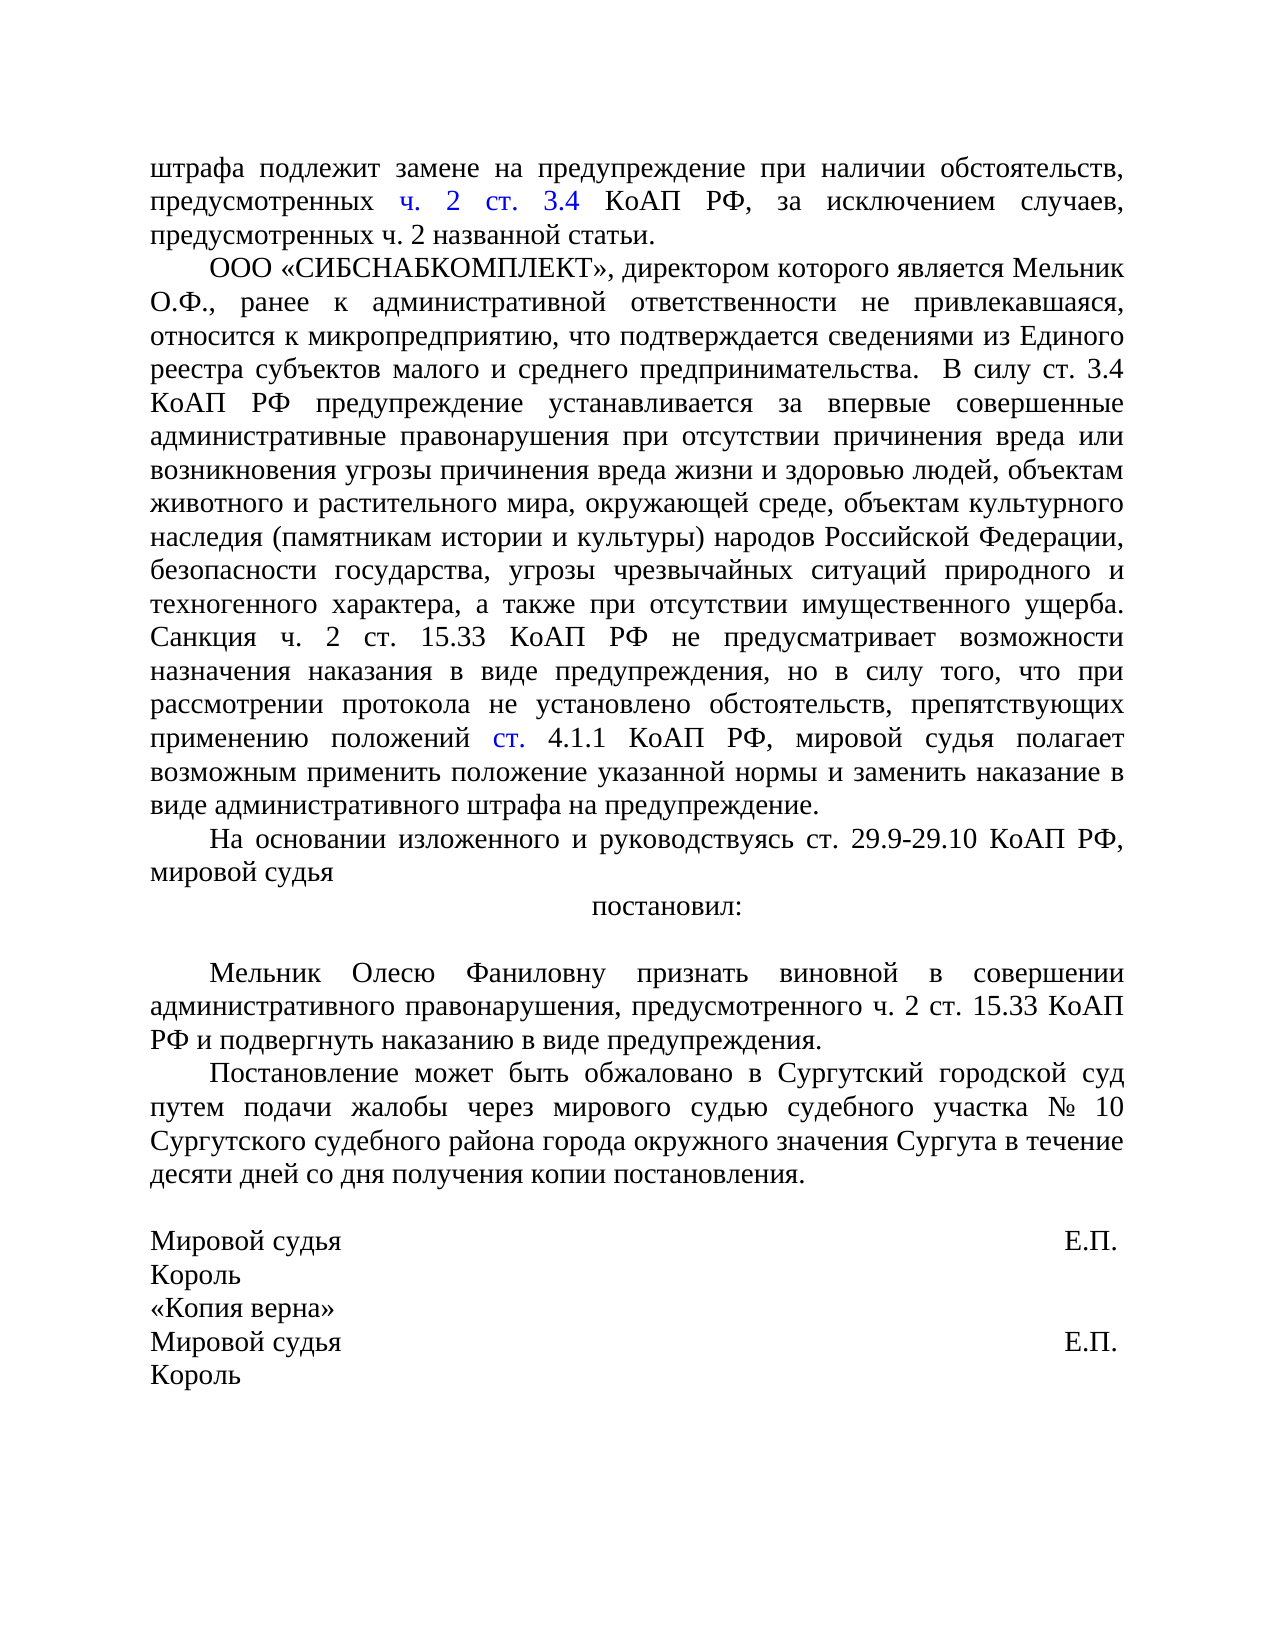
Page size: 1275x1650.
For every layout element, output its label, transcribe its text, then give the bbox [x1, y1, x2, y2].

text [150, 150, 1125, 251]
text Мировой судья Е.П. Король [150, 1223, 1125, 1290]
text Мировой судья Е.П. Король [150, 1324, 1125, 1391]
text ООО «СИБСНАБКОМПЛЕКТ», директором которого является Мельник О.Ф., ранее к административной ответственности не привлекавшаяся, относится к микропредприятию, что подтверждается сведениями из Единого реестра субъектов малого и среднего предпринимательства. В силу ст. 3.4 КоАП РФ предупреждение устанавливается за впервые совершенные административные правонарушения при отсутствии причинения вреда или возникновения угрозы причинения вреда жизни и здоровью людей, объектам животного и растительного мира, окружающей среде, объектам культурного наследия (памятникам истории и культуры) народов Российской Федерации, безопасности государства, угрозы чрезвычайных ситуаций природного и техногенного характера, а также при отсутствии имущественного ущерба. Санкция ч. 2 ст. 15.33 КоАП РФ не предусматривает возможности назначения наказания в виде предупреждения, но в силу того, что при рассмотрении протокола не установлено обстоятельств, препятствующих применению положений ст. 4.1.1 КоАП РФ, мировой судья полагает возможным применить положение указанной нормы и заменить наказание в виде административного штрафа на предупреждение. [150, 251, 1125, 821]
text постановил: [150, 888, 1125, 921]
text Постановление может быть обжаловано в Сургутский городской суд путем подачи жалобы через мирового судью судебного участка № 10 Сургутского судебного района города окружного значения Сургута в течение десяти дней со дня получения копии постановления. [150, 1056, 1125, 1190]
text «Копия верна» [150, 1290, 1125, 1324]
text На основании изложенного и руководствуясь ст. 29.9-29.10 КоАП РФ, мировой судья [150, 821, 1125, 888]
text Мельник Олесю Фаниловну признать виновной в совершении административного правонарушения, предусмотренного ч. 2 ст. 15.33 КоАП РФ и подвергнуть наказанию в виде предупреждения. [150, 955, 1125, 1056]
